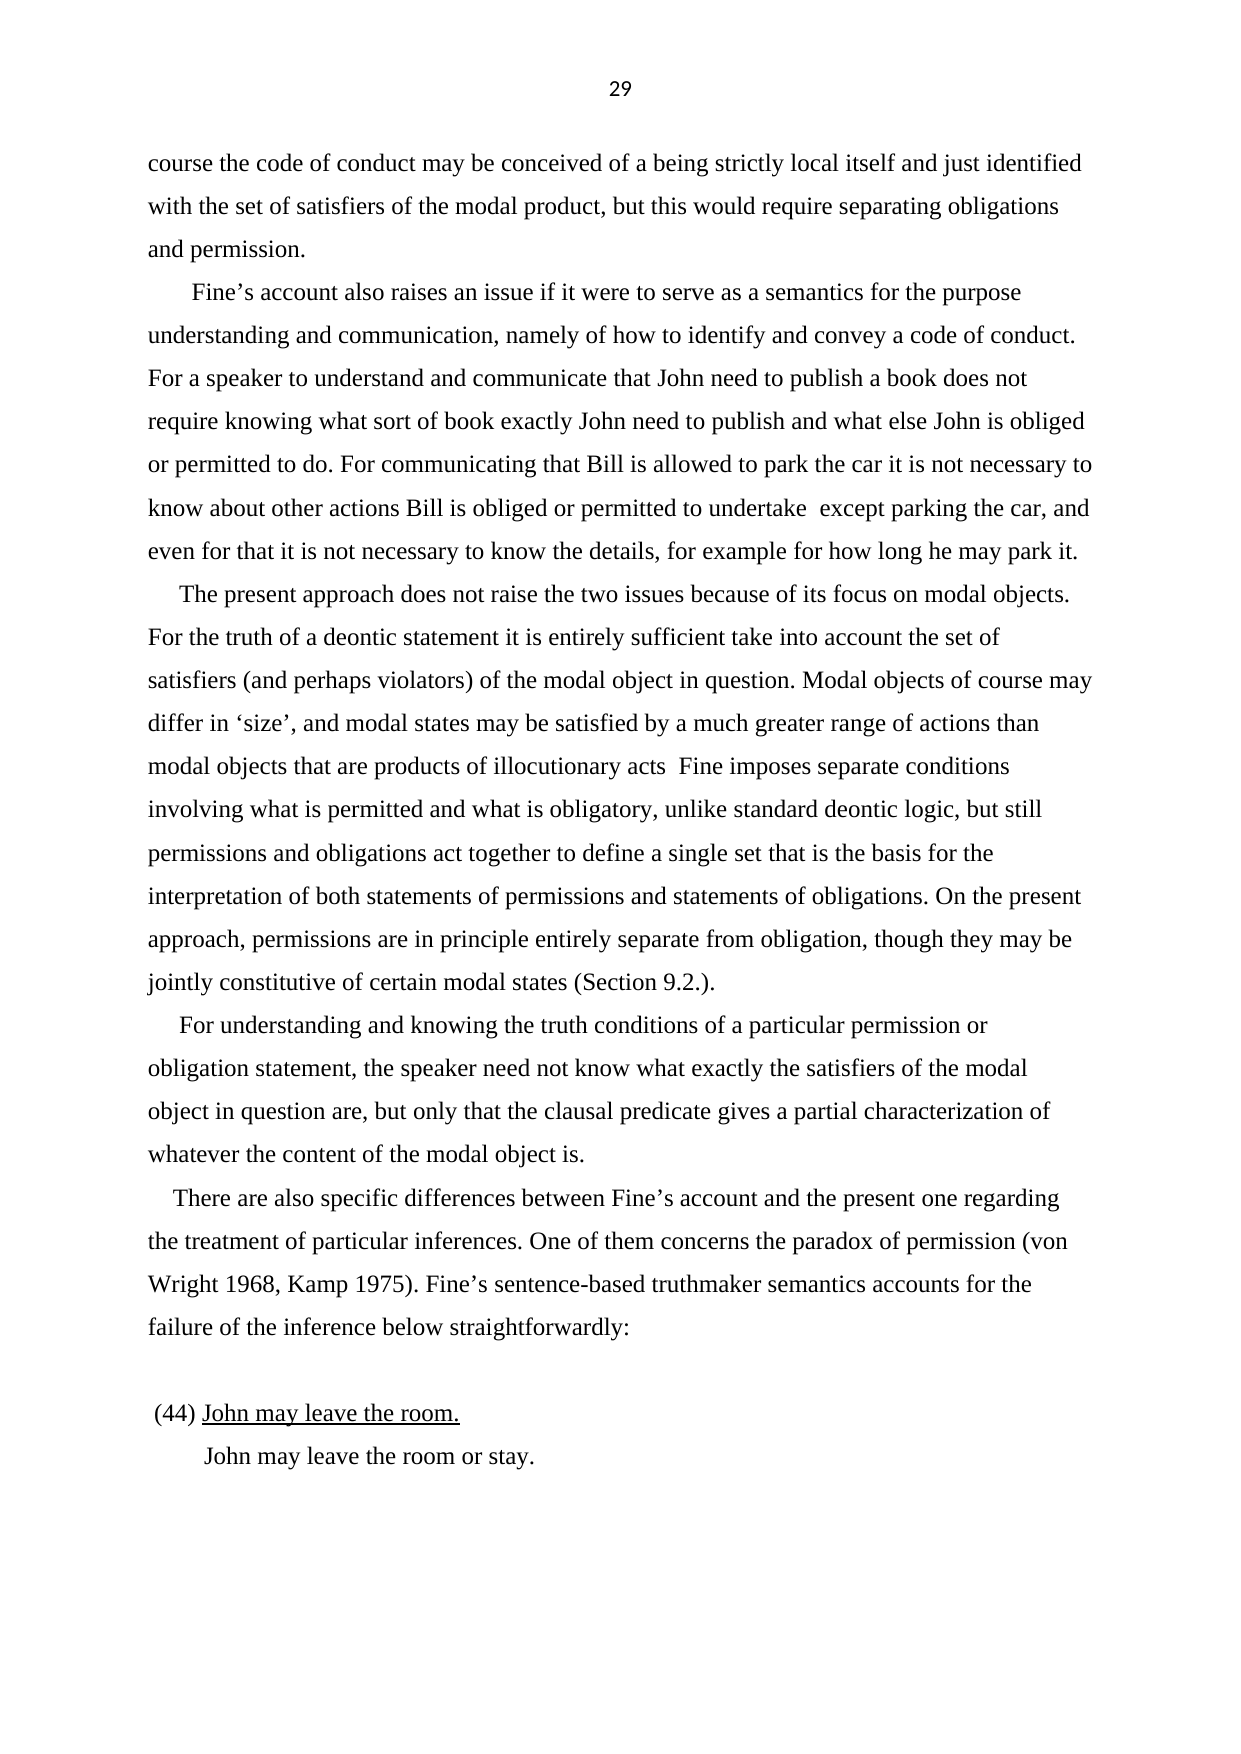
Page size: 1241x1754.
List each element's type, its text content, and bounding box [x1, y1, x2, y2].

text (44) John may leave the room. [148, 1398, 1093, 1427]
text For understanding and knowing the truth conditions of a particular permission or obligation statement, the speaker need not know what exactly the satisfiers of the modal object in question are, but only that the clausal predicate gives a partial characterization of whatever the content of the modal object is. [148, 1010, 1093, 1168]
text There are also specific differences between Fine’s account and the present one regarding the treatment of particular inferences. One of them concerns the paradox of permission (von Wright 1968, Kamp 1975). Fine’s sentence-based truthmaker semantics accounts for the failure of the inference below straightforwardly: [148, 1183, 1093, 1341]
text Fine’s account also raises an issue if it were to serve as a semantics for the purpose understanding and communication, namely of how to identify and convey a code of conduct. For a speaker to understand and communicate that John need to publish a book does not require knowing what sort of book exactly John need to publish and what else John is obliged or permitted to do. For communicating that Bill is allowed to park the car it is not necessary to know about other actions Bill is obliged or permitted to undertake except parking the car, and even for that it is not necessary to know the details, for example for how long he may park it. [148, 277, 1093, 564]
text The present approach does not raise the two issues because of its focus on modal objects. For the truth of a deontic statement it is entirely sufficient take into account the set of satisfiers (and perhaps violators) of the modal object in question. Modal objects of course may differ in ‘size’, and modal states may be satisfied by a much greater range of actions than modal objects that are products of illocutionary acts Fine imposes separate conditions involving what is permitted and what is obligatory, unlike standard deontic logic, but still permissions and obligations act together to define a single set that is the basis for the interpretation of both statements of permissions and statements of obligations. On the present approach, permissions are in principle entirely separate from obligation, though they may be jointly constitutive of certain modal states (Section 9.2.). [148, 579, 1093, 996]
text John may leave the room or stay. [148, 1441, 1093, 1470]
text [148, 148, 1093, 263]
